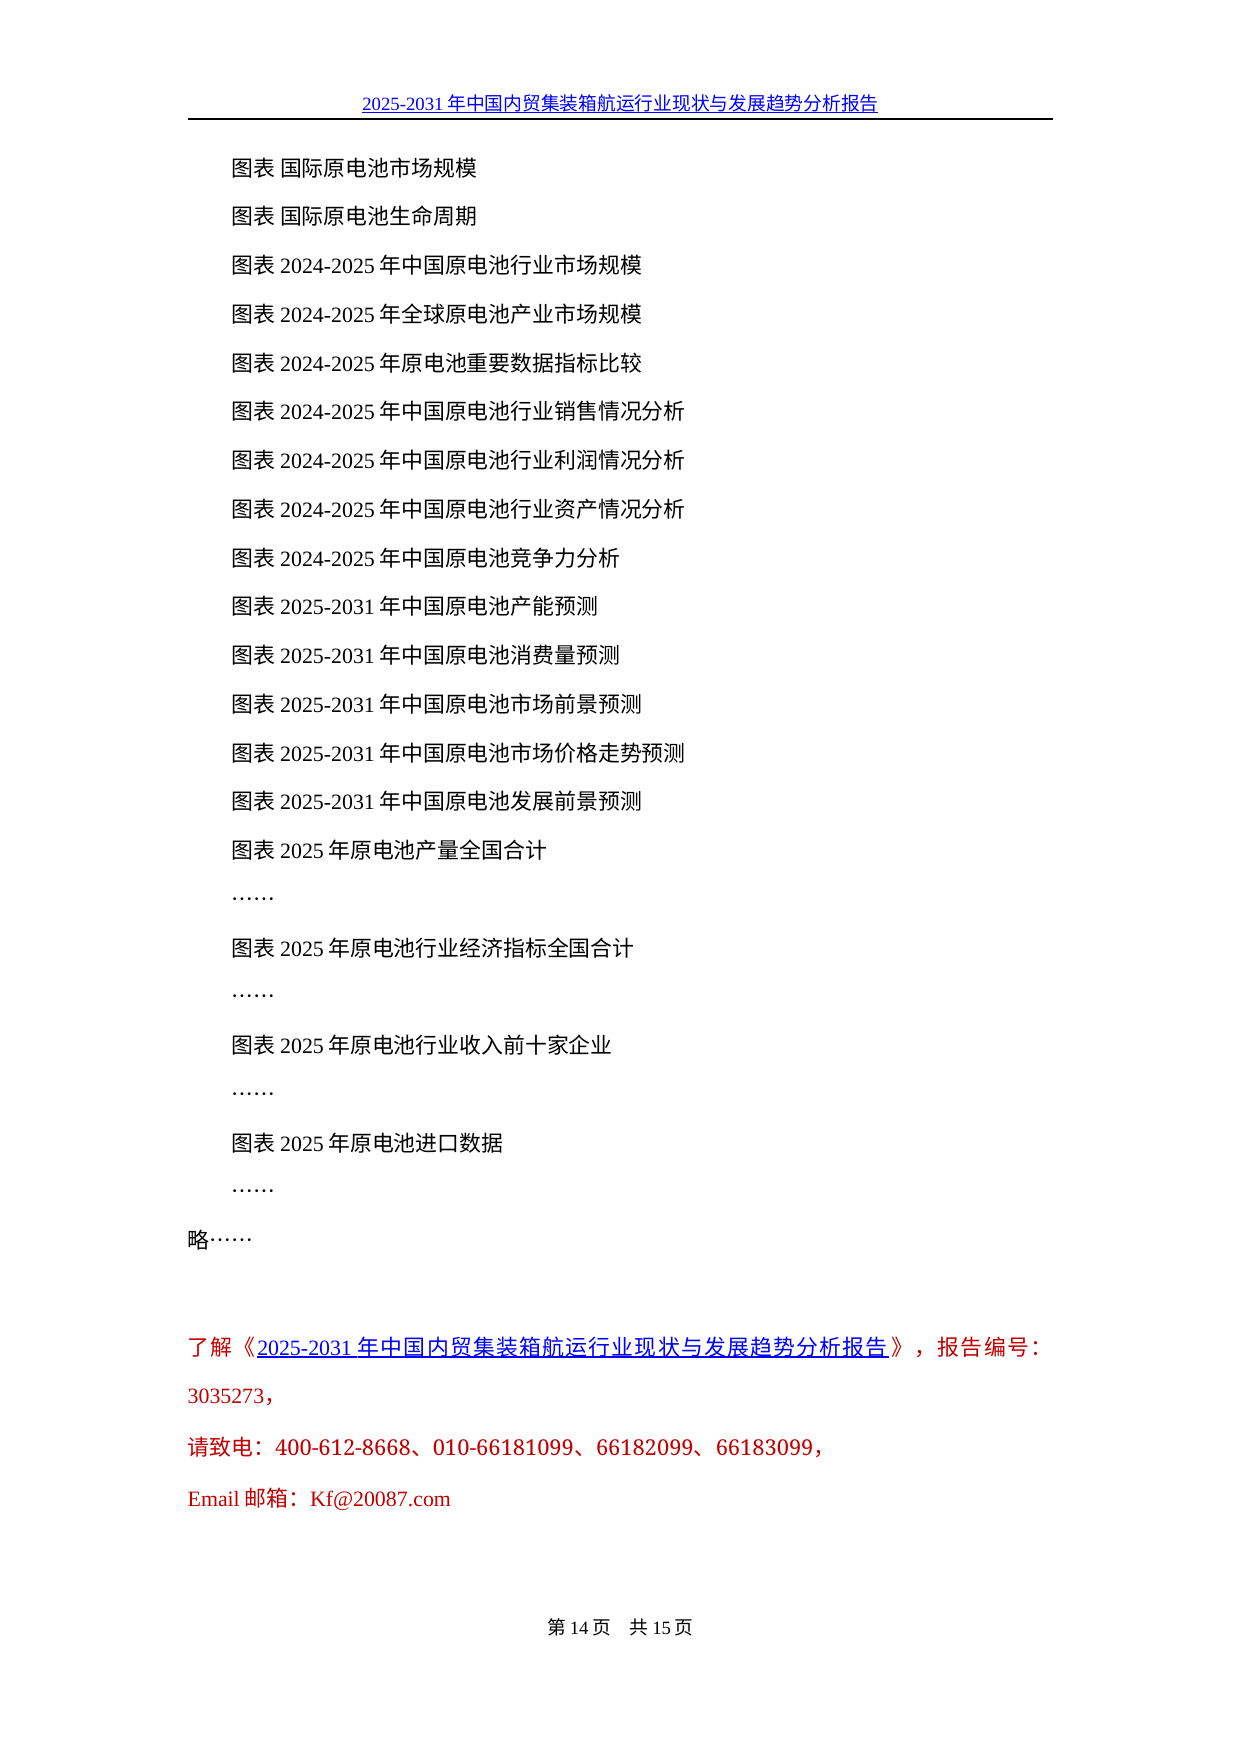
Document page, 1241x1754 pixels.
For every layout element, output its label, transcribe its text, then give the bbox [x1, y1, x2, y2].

text 了解《2025-2031年中国内贸集装箱航运行业现状与发展趋势分析报告》，报告编号：3035273， [187, 1329, 1053, 1410]
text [187, 150, 1053, 1255]
text Email邮箱：Kf@20087.com [187, 1481, 1053, 1513]
text 请致电：400-612-8668、010-66181099、66182099、66183099， [187, 1429, 1053, 1462]
